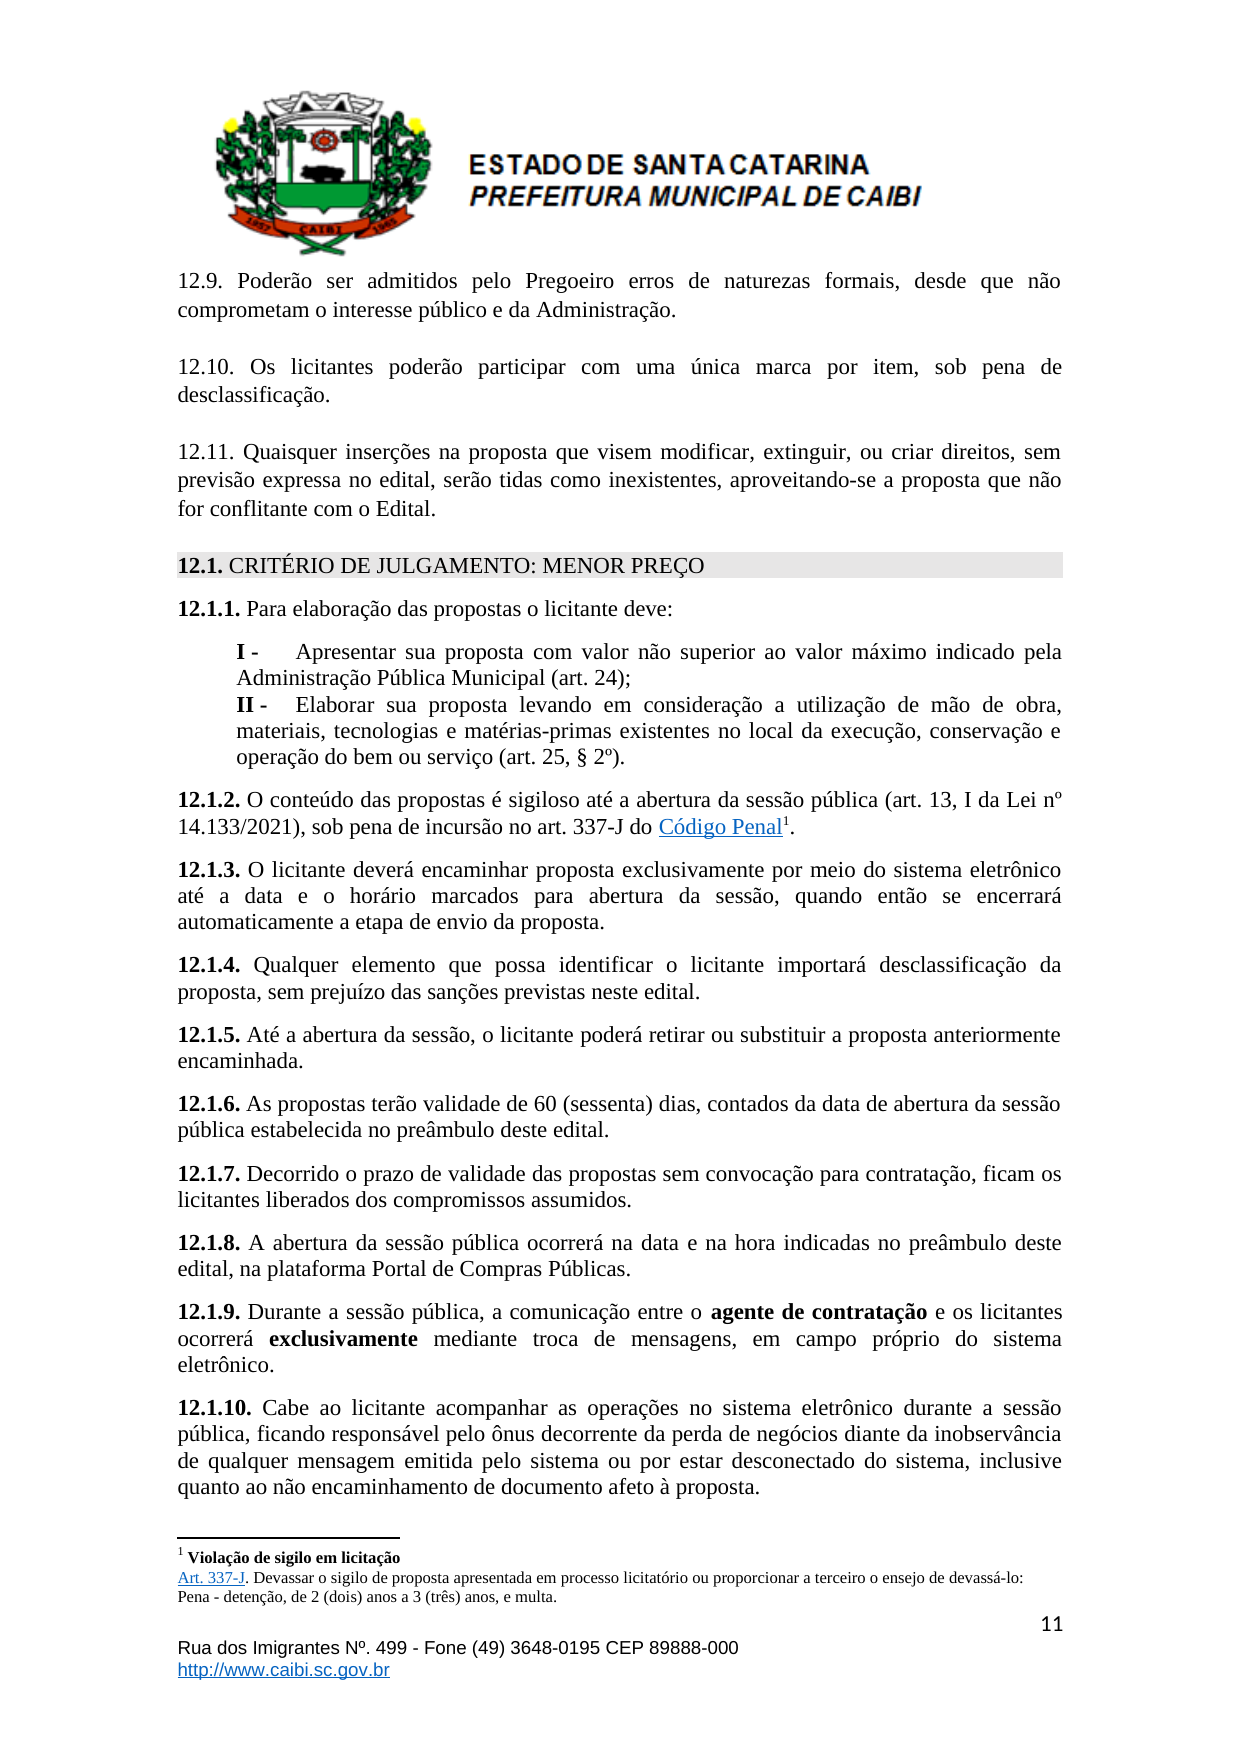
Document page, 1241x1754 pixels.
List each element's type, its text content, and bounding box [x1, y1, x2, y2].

list Apresentar sua proposta com valor não superior ao valor máximo indicado pela Administração Pública Municipal (art. 24); [236, 638, 1063, 691]
text 12.1.1. Para elaboração das propostas o licitante deve: [177, 595, 1063, 621]
list Elaborar sua proposta levando em consideração a utilização de mão de obra, materiais, tecnologias e matérias-primas existentes no local da execução, conservação e operação do bem ou serviço (art. 25, § 2º). [236, 691, 1063, 770]
text 12.1.5. Até a abertura da sessão, o licitante poderá retirar ou substituir a proposta anteriormente encaminhada. [177, 1021, 1063, 1073]
text 12.1.9. Durante a sessão pública, a comunicação entre o agente de contratação e os licitantes ocorrerá exclusivamente mediante troca de mensagens, em campo próprio do sistema eletrônico. [177, 1298, 1063, 1377]
picture [177, 73, 974, 268]
text 12.1.7. Decorrido o prazo de validade das propostas sem convocação para contratação, ficam os licitantes liberados dos compromissos assumidos. [177, 1159, 1063, 1212]
text 12.10. Os licitantes poderão participar com uma única marca por item, sob pena de desclassificação. [177, 353, 1063, 408]
text 12.1.8. A abertura da sessão pública ocorrerá na data e na hora indicadas no preâmbulo deste edital, na plataforma Portal de Compras Públicas. [177, 1229, 1063, 1282]
text 12.1.4. Qualquer elemento que possa identificar o licitante importará desclassificação da proposta, sem prejuízo das sanções previstas neste edital. [177, 951, 1063, 1004]
text 12.11. Quaisquer inserções na proposta que visem modificar, extinguir, ou criar direitos, sem previsão expressa no edital, serão tidas como inexistentes, aproveitando-se a proposta que não for conflitante com o Edital. [177, 438, 1063, 521]
text 12.1.2. O conteúdo das propostas é sigiloso até a abertura da sessão pública (art. 13, I da Lei nº 14.133/2021), sob pena de incursão no art. 337-J do Código Penal. [177, 786, 1063, 839]
text 12.1.6. As propostas terão validade de 60 (sessenta) dias, contados da data de abertura da sessão pública estabelecida no preâmbulo deste edital. [177, 1090, 1063, 1143]
text 12.9. Poderão ser admitidos pelo Pregoeiro erros de naturezas formais, desde que não comprometam o interesse público e da Administração. [177, 267, 1063, 322]
text 12.1. CRITÉRIO DE JULGAMENTO: MENOR PREÇO [177, 552, 1063, 578]
text 12.1.10. Cabe ao licitante acompanhar as operações no sistema eletrônico durante a sessão pública, ficando responsável pelo ônus decorrente da perda de negócios diante da inobservância de qualquer mensagem emitida pelo sistema ou por estar desconectado do sistema, inclusive quanto ao não encaminhamento de documento afeto à proposta. [177, 1394, 1063, 1499]
text 12.1.3. O licitante deverá encaminhar proposta exclusivamente por meio do sistema eletrônico até a data e o horário marcados para abertura da sessão, quando então se encerrará automaticamente a etapa de envio da proposta. [177, 856, 1063, 935]
